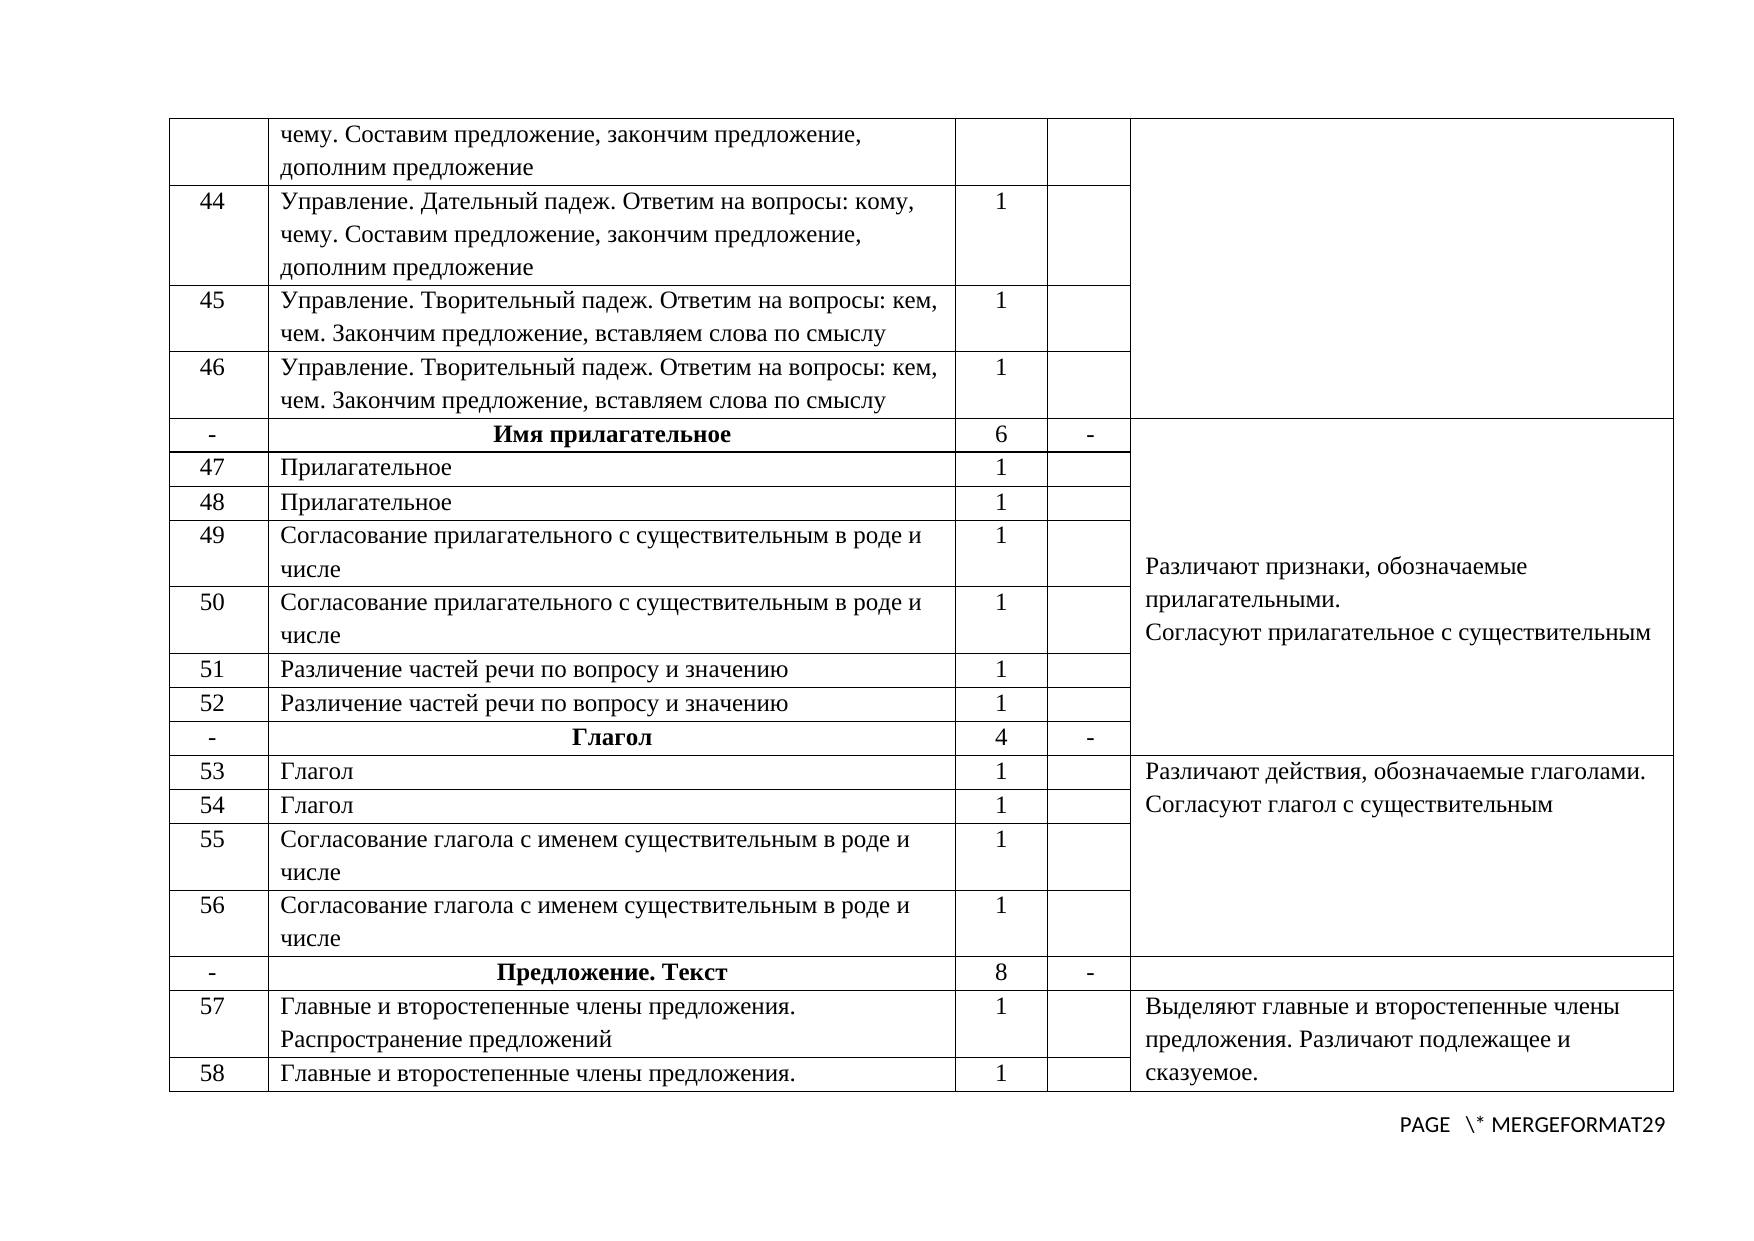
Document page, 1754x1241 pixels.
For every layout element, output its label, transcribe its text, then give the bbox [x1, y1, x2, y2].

table_cell Имя прилагательное [269, 419, 955, 451]
table_cell [1048, 521, 1130, 586]
table_cell 46 [170, 352, 268, 418]
table_cell 6 [956, 419, 1047, 451]
table_cell [1048, 186, 1130, 284]
table_cell - [1048, 722, 1130, 755]
table_cell [1048, 654, 1130, 687]
table_cell Согласование глагола с именем существительным в роде и числе [269, 824, 955, 889]
table_cell 50 [170, 587, 268, 653]
table_cell - [170, 957, 268, 990]
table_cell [269, 1058, 955, 1091]
table_cell [1048, 352, 1130, 418]
table_cell 51 [170, 654, 268, 687]
table_cell 4 [956, 722, 1047, 755]
table_cell 53 [170, 756, 268, 789]
table_cell - [1048, 957, 1130, 990]
table_cell [1048, 453, 1130, 486]
table_cell [1048, 790, 1130, 823]
table_cell - [1048, 419, 1130, 451]
table_cell Управление. Творительный падеж. Ответим на вопросы: кем, чем. Закончим предложение, вставляем слова по смыслу [269, 352, 955, 418]
table_cell 55 [170, 824, 268, 889]
table_cell 57 [170, 991, 268, 1057]
table_cell 8 [956, 957, 1047, 990]
table_cell 58 [170, 1058, 268, 1091]
table_cell 1 [956, 688, 1047, 721]
table_cell Прилагательное [269, 453, 955, 486]
table_cell Различение частей речи по вопросу и значению [269, 654, 955, 687]
table_cell 1 [956, 991, 1047, 1057]
table_cell 54 [170, 790, 268, 823]
table_cell 1 [956, 756, 1047, 789]
table_cell 49 [170, 521, 268, 586]
table_cell Различение частей речи по вопросу и значению [269, 688, 955, 721]
table_cell 1 [956, 521, 1047, 586]
table_cell 47 [170, 453, 268, 486]
table_cell [1048, 891, 1130, 956]
table_cell - [170, 722, 268, 755]
table_cell 52 [170, 688, 268, 721]
table_cell [1048, 688, 1130, 721]
table_cell Различают признаки, обозначаемые прилагательными. Согласуют прилагательное с существительным [1131, 419, 1673, 755]
table_cell Согласование прилагательного с существительным в роде и числе [269, 587, 955, 653]
table_cell Глагол [269, 790, 955, 823]
table_cell 1 [956, 654, 1047, 687]
table_cell 1 [956, 352, 1047, 418]
table_cell 1 [956, 119, 1047, 185]
table_cell Предложение. Текст [269, 957, 955, 990]
table_cell - [170, 419, 268, 451]
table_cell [269, 991, 955, 1057]
table_cell 1 [956, 186, 1047, 284]
table_cell Глагол [269, 722, 955, 755]
table_cell 45 [170, 286, 268, 351]
table_cell [1048, 119, 1130, 185]
table_cell 1 [956, 487, 1047, 519]
table_cell 1 [956, 286, 1047, 351]
table_cell 48 [170, 487, 268, 519]
table_cell Согласование глагола с именем существительным в роде и числе [269, 891, 955, 956]
table_cell Согласование прилагательного с существительным в роде и числе [269, 521, 955, 586]
table_cell Управление. Творительный падеж. Ответим на вопросы: кем, чем. Закончим предложение, вставляем слова по смыслу [269, 286, 955, 351]
table_cell 44 [170, 186, 268, 284]
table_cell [269, 119, 955, 185]
table_cell 1 [956, 790, 1047, 823]
table_cell [1048, 824, 1130, 889]
table_cell 43 [170, 119, 268, 185]
table_cell [1048, 587, 1130, 653]
table_cell 1 [956, 824, 1047, 889]
table_cell 1 [956, 587, 1047, 653]
table_cell 1 [956, 453, 1047, 486]
table_cell Прилагательное [269, 487, 955, 519]
table_cell [1048, 756, 1130, 789]
table_cell Глагол [269, 756, 955, 789]
table_cell [1048, 1058, 1130, 1091]
table_cell [1048, 487, 1130, 519]
table_cell [1048, 991, 1130, 1057]
table_cell 1 [956, 1058, 1047, 1091]
table_cell Различают действия, обозначаемые глаголами. Согласуют глагол с существительным [1131, 756, 1673, 956]
table_cell [1131, 957, 1673, 990]
table_cell [1048, 286, 1130, 351]
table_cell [269, 186, 955, 284]
table_cell Выделяют главные и второстепенные члены предложения. Различают подлежащее и сказуемое. Сравнивают распространённые и нераспространённые предложения. Распространяют предложения с помощью вопросов. Составляют предложения из слов, данных вразбивку. Знакомятся с однородными членами предложения. Придумывают предложения с однородными членами [1131, 991, 1673, 1091]
table_cell 1 [956, 891, 1047, 956]
table_cell 56 [170, 891, 268, 956]
